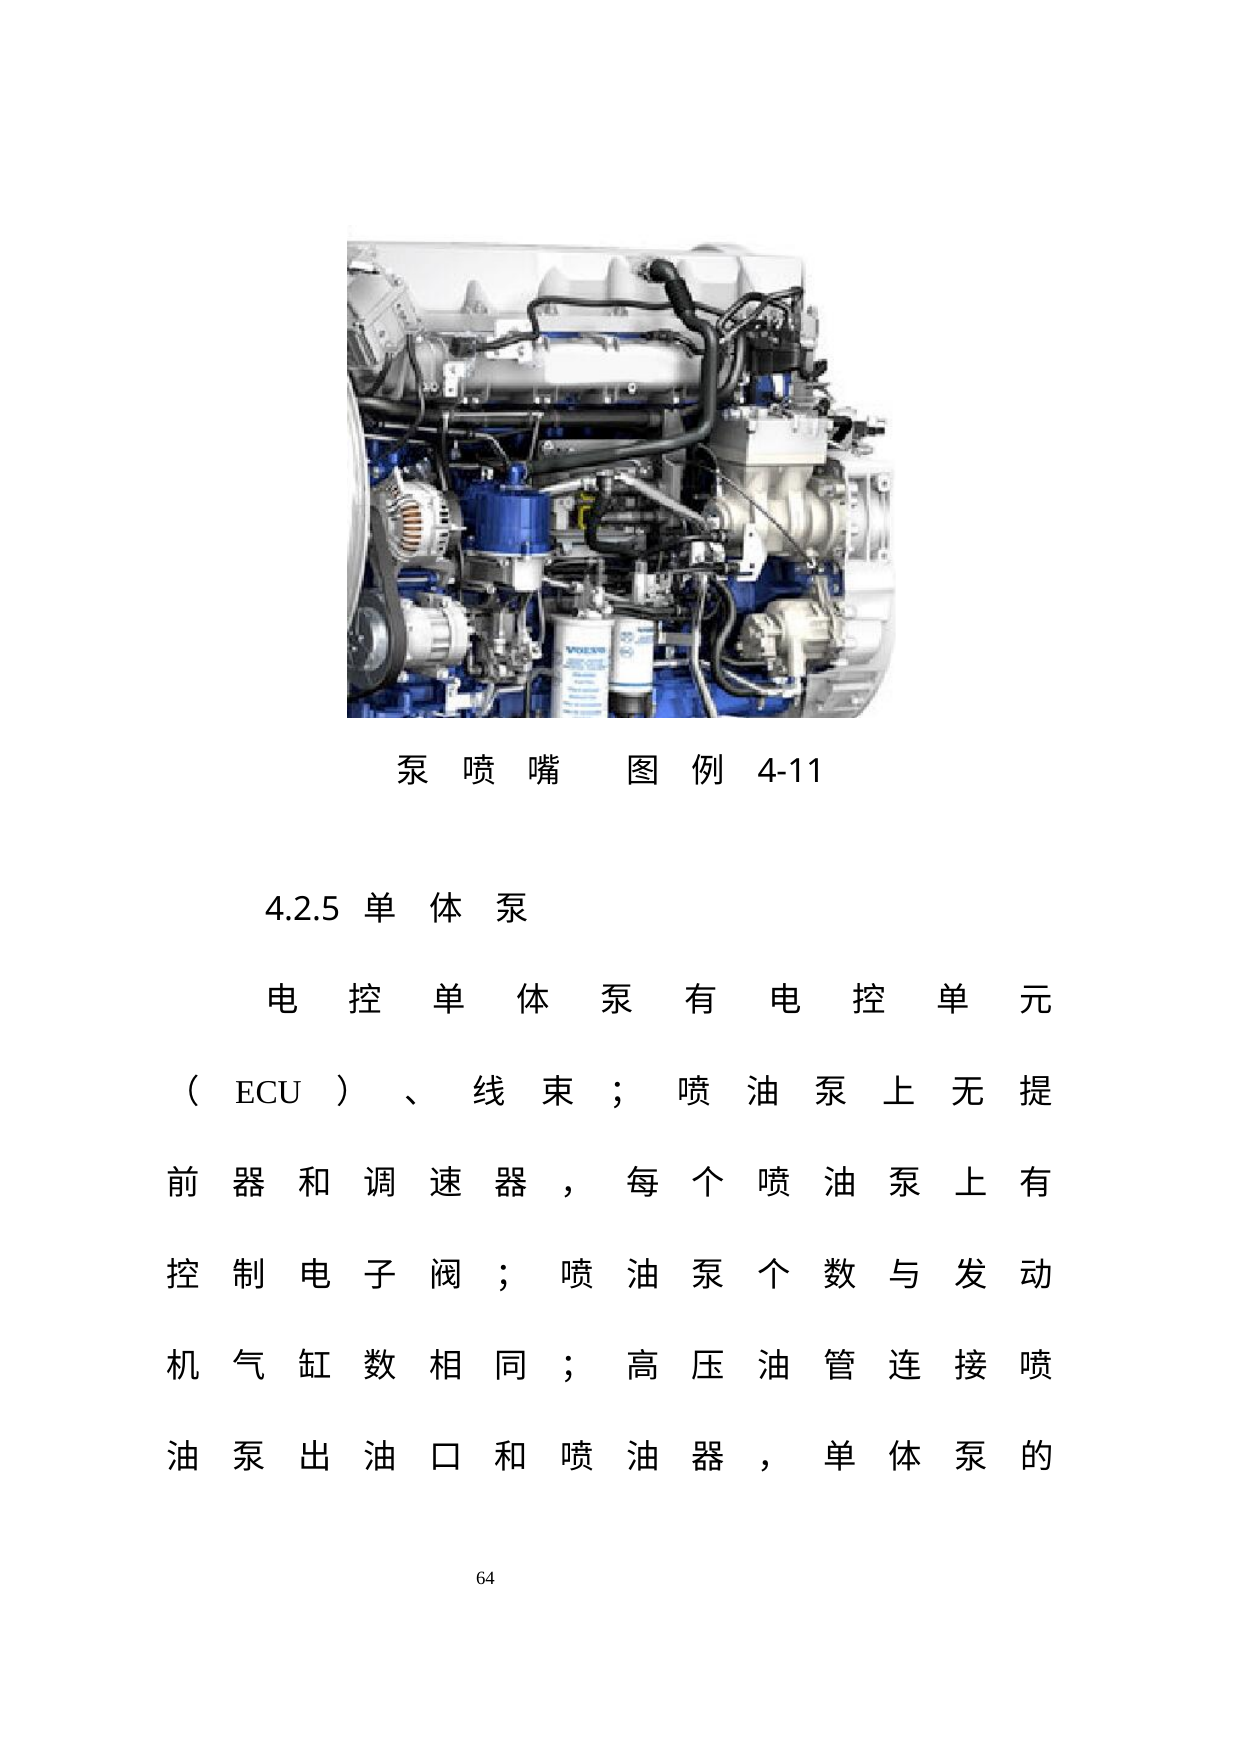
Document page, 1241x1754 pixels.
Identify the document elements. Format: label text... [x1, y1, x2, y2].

text 泵喷嘴 图例4-11 [167, 723, 1085, 814]
picture [347, 225, 896, 718]
text 4.2.5单体泵 [167, 860, 1085, 951]
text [167, 951, 1085, 1500]
